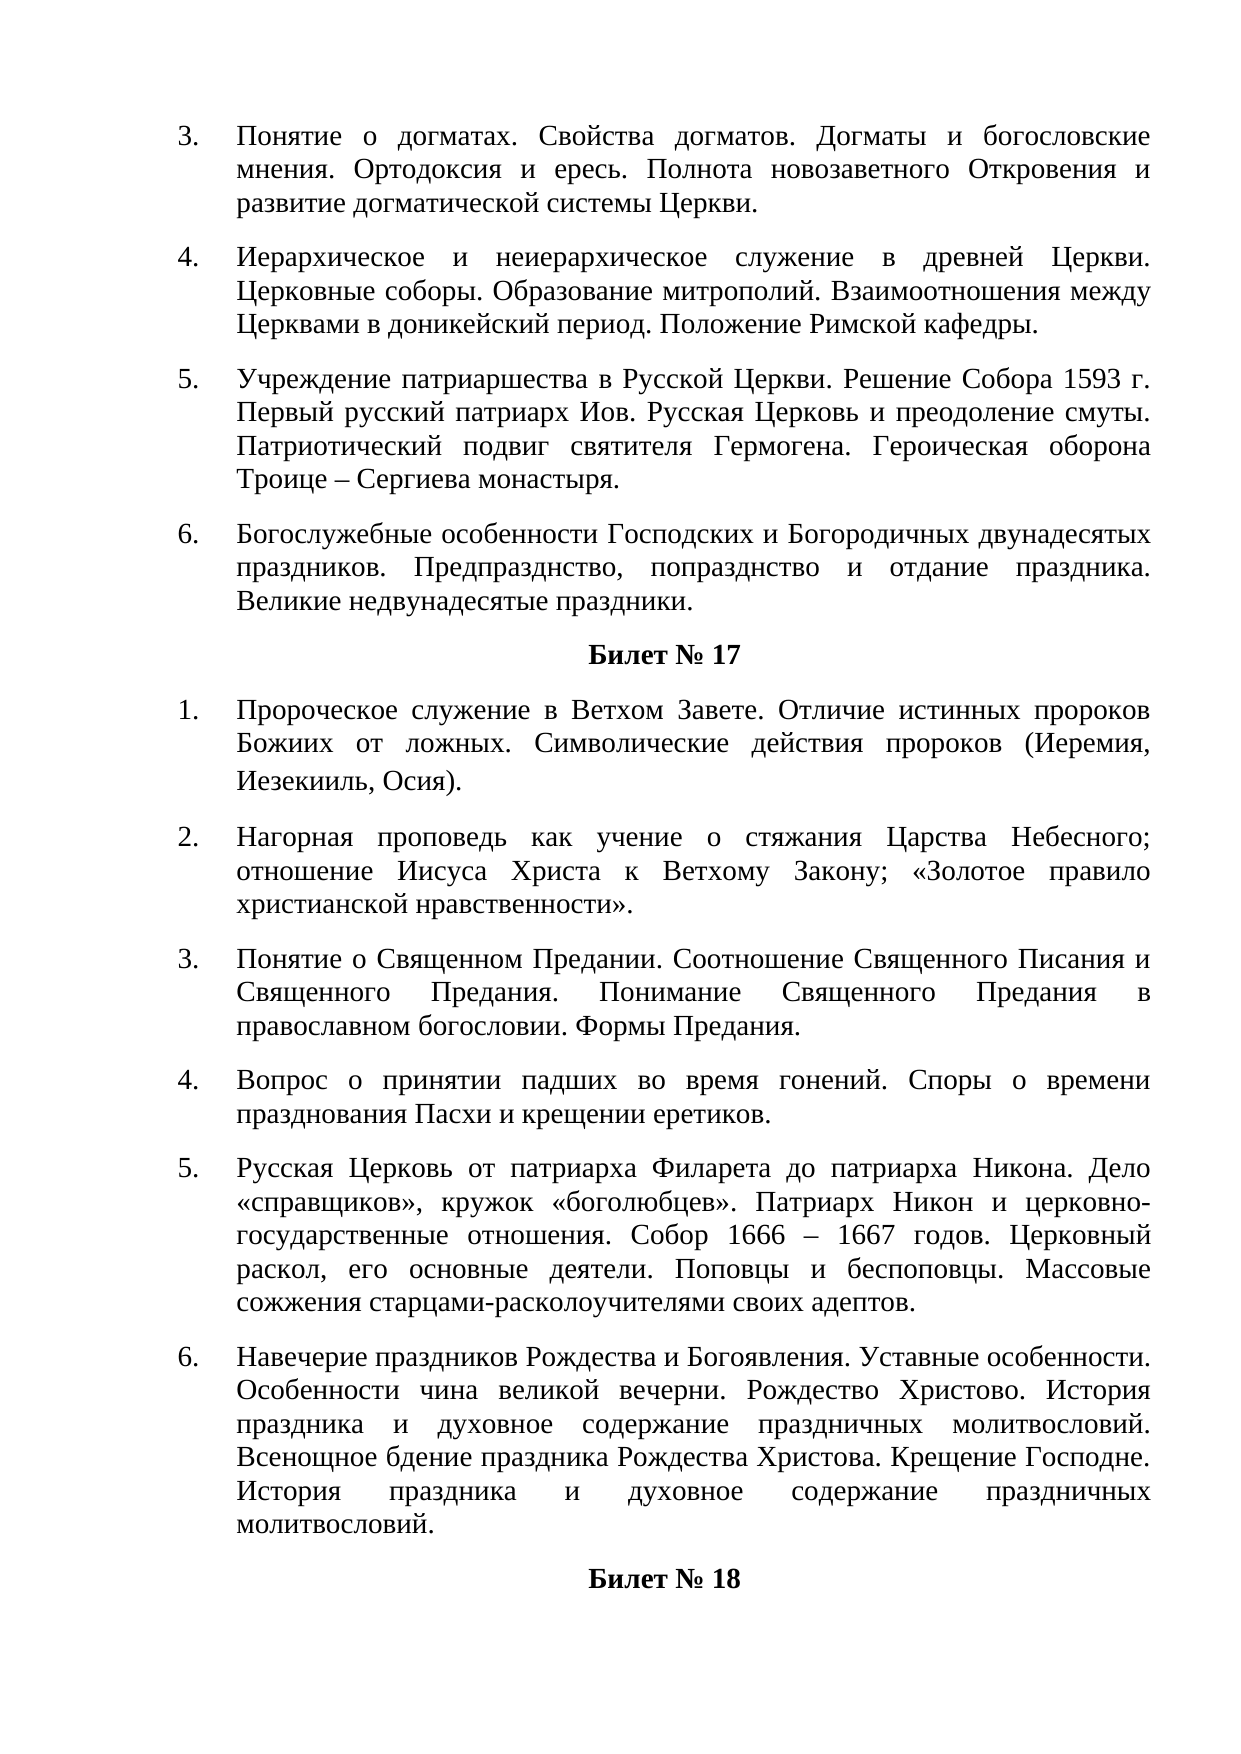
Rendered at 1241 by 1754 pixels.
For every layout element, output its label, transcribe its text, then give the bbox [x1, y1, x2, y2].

list Учреждение патриаршества в Русской Церкви. Решение Собора . Первый русский патриарх Иов. Русская Церковь и преодоление смуты. Патриотический подвиг святителя Гермогена. Героическая оборона Троице – Сергиева монастыря. [177, 361, 1152, 495]
text Билет № 17 [177, 637, 1152, 671]
list Понятие о догматах. Свойства догматов. Догматы и богословские мнения. Ортодоксия и ересь. Полнота новозаветного Откровения и развитие догматической системы Церкви. [177, 118, 1152, 219]
list Понятие о Священном Предании. Соотношение Священного Писания и Священного Предания. Понимание Священного Предания в православном богословии. Формы Предания. [177, 941, 1152, 1042]
list Богослужебные особенности Господских и Богородичных двунадесятых праздников. Предпразднство, попразднство и отдание праздника. Великие недвунадесятые праздники. [177, 516, 1152, 617]
list Иерархическое и неиерархическое служение в древней Церкви. Церковные соборы. Образование митрополий. Взаимоотношения между Церквами в доникейский период. Положение Римской кафедры. [177, 239, 1152, 340]
list Русская Церковь от патриарха Филарета до патриарха Никона. Дело «справщиков», кружок «боголюбцев». Патриарх Никон и церковно-государственные отношения. Собор 1666 – 1667 годов. Церковный раскол, его основные деятели. Поповцы и беспоповцы. Массовые сожжения старцами-расколоучителями своих адептов. [177, 1150, 1152, 1318]
list Нагорная проповедь как учение о стяжания Царства Небесного; отношение Иисуса Христа к Ветхому Закону; «Золотое правило христианской нравственности». [177, 819, 1152, 920]
list Вопрос о принятии падших во время гонений. Споры о времени празднования Пасхи и крещении еретиков. [177, 1062, 1152, 1129]
list Навечерие праздников Рождества и Богоявления. Уставные особенности. Особенности чина великой вечерни. Рождество Христово. История праздника и духовное содержание праздничных молитвословий. Всенощное бдение праздника Рождества Христова. Крещение Господне. История праздника и духовное содержание праздничных молитвословий. [177, 1339, 1152, 1540]
list Пророческое служение в Ветхом Завете. Отличие истинных пророков Божиих от ложных. Символические действия пророков (Иеремия, Иезекииль, Осия). [177, 692, 1152, 799]
text Билет № 18 [177, 1561, 1152, 1594]
